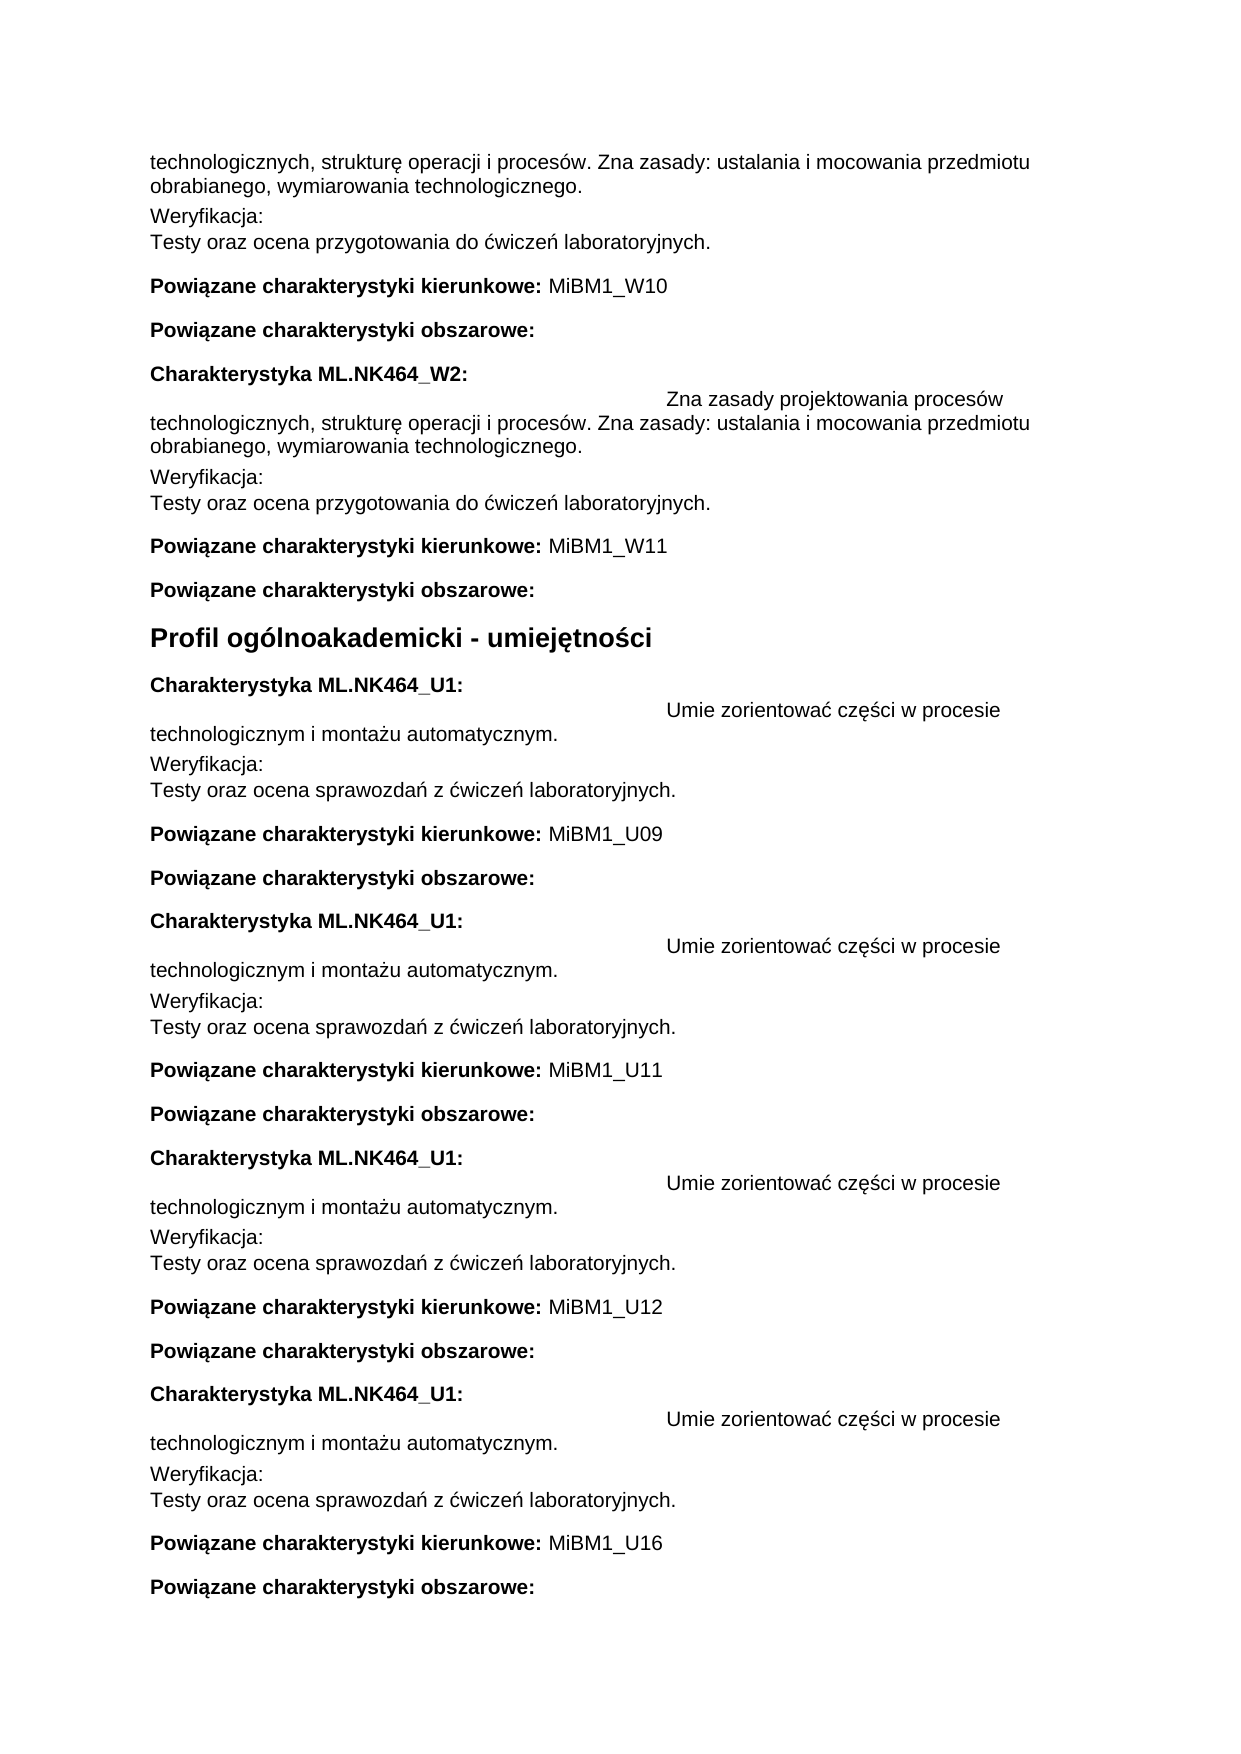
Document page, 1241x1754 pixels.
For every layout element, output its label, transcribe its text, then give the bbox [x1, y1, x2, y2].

subtitle Profil ogólnoakademicki - umiejętności [150, 622, 1090, 653]
text Powiązane charakterystyki kierunkowe: MiBM1_U16 [150, 1531, 1090, 1555]
text Weryfikacja: [150, 464, 1090, 488]
text Weryfikacja: [150, 752, 1090, 776]
text Powiązane charakterystyki kierunkowe: MiBM1_U09 [150, 822, 1090, 846]
text Testy oraz ocena sprawozdań z ćwiczeń laboratoryjnych. [150, 1014, 1090, 1038]
text Charakterystyka ML.NK464_U1: [150, 909, 1090, 933]
text Testy oraz ocena przygotowania do ćwiczeń laboratoryjnych. [150, 491, 1090, 514]
text Charakterystyka ML.NK464_W2: [150, 361, 1090, 385]
text Powiązane charakterystyki obszarowe: [150, 318, 1090, 342]
text Weryfikacja: [150, 1461, 1090, 1485]
text Powiązane charakterystyki kierunkowe: MiBM1_U12 [150, 1295, 1090, 1319]
text Powiązane charakterystyki obszarowe: [150, 1575, 1090, 1599]
text Powiązane charakterystyki obszarowe: [150, 866, 1090, 889]
text Umie zorientować części w procesie technologicznym i montażu automatycznym. [150, 1407, 1090, 1455]
text Testy oraz ocena przygotowania do ćwiczeń laboratoryjnych. [150, 230, 1090, 254]
text Powiązane charakterystyki kierunkowe: MiBM1_U11 [150, 1058, 1090, 1082]
text Umie zorientować części w procesie technologicznym i montażu automatycznym. [150, 1171, 1090, 1219]
text Testy oraz ocena sprawozdań z ćwiczeń laboratoryjnych. [150, 1251, 1090, 1275]
text Umie zorientować części w procesie technologicznym i montażu automatycznym. [150, 934, 1090, 982]
text Weryfikacja: [150, 204, 1090, 228]
text Powiązane charakterystyki kierunkowe: MiBM1_W11 [150, 534, 1090, 558]
text Powiązane charakterystyki obszarowe: [150, 578, 1090, 602]
text Weryfikacja: [150, 988, 1090, 1012]
text Powiązane charakterystyki obszarowe: [150, 1102, 1090, 1126]
text Testy oraz ocena sprawozdań z ćwiczeń laboratoryjnych. [150, 778, 1090, 802]
text Umie zorientować części w procesie technologicznym i montażu automatycznym. [150, 698, 1090, 746]
text Powiązane charakterystyki kierunkowe: MiBM1_W10 [150, 274, 1090, 298]
text Charakterystyka ML.NK464_U1: [150, 673, 1090, 697]
text Powiązane charakterystyki obszarowe: [150, 1338, 1090, 1362]
text Weryfikacja: [150, 1225, 1090, 1249]
text Charakterystyka ML.NK464_U1: [150, 1382, 1090, 1406]
text Testy oraz ocena sprawozdań z ćwiczeń laboratoryjnych. [150, 1487, 1090, 1511]
text Charakterystyka ML.NK464_U1: [150, 1146, 1090, 1170]
